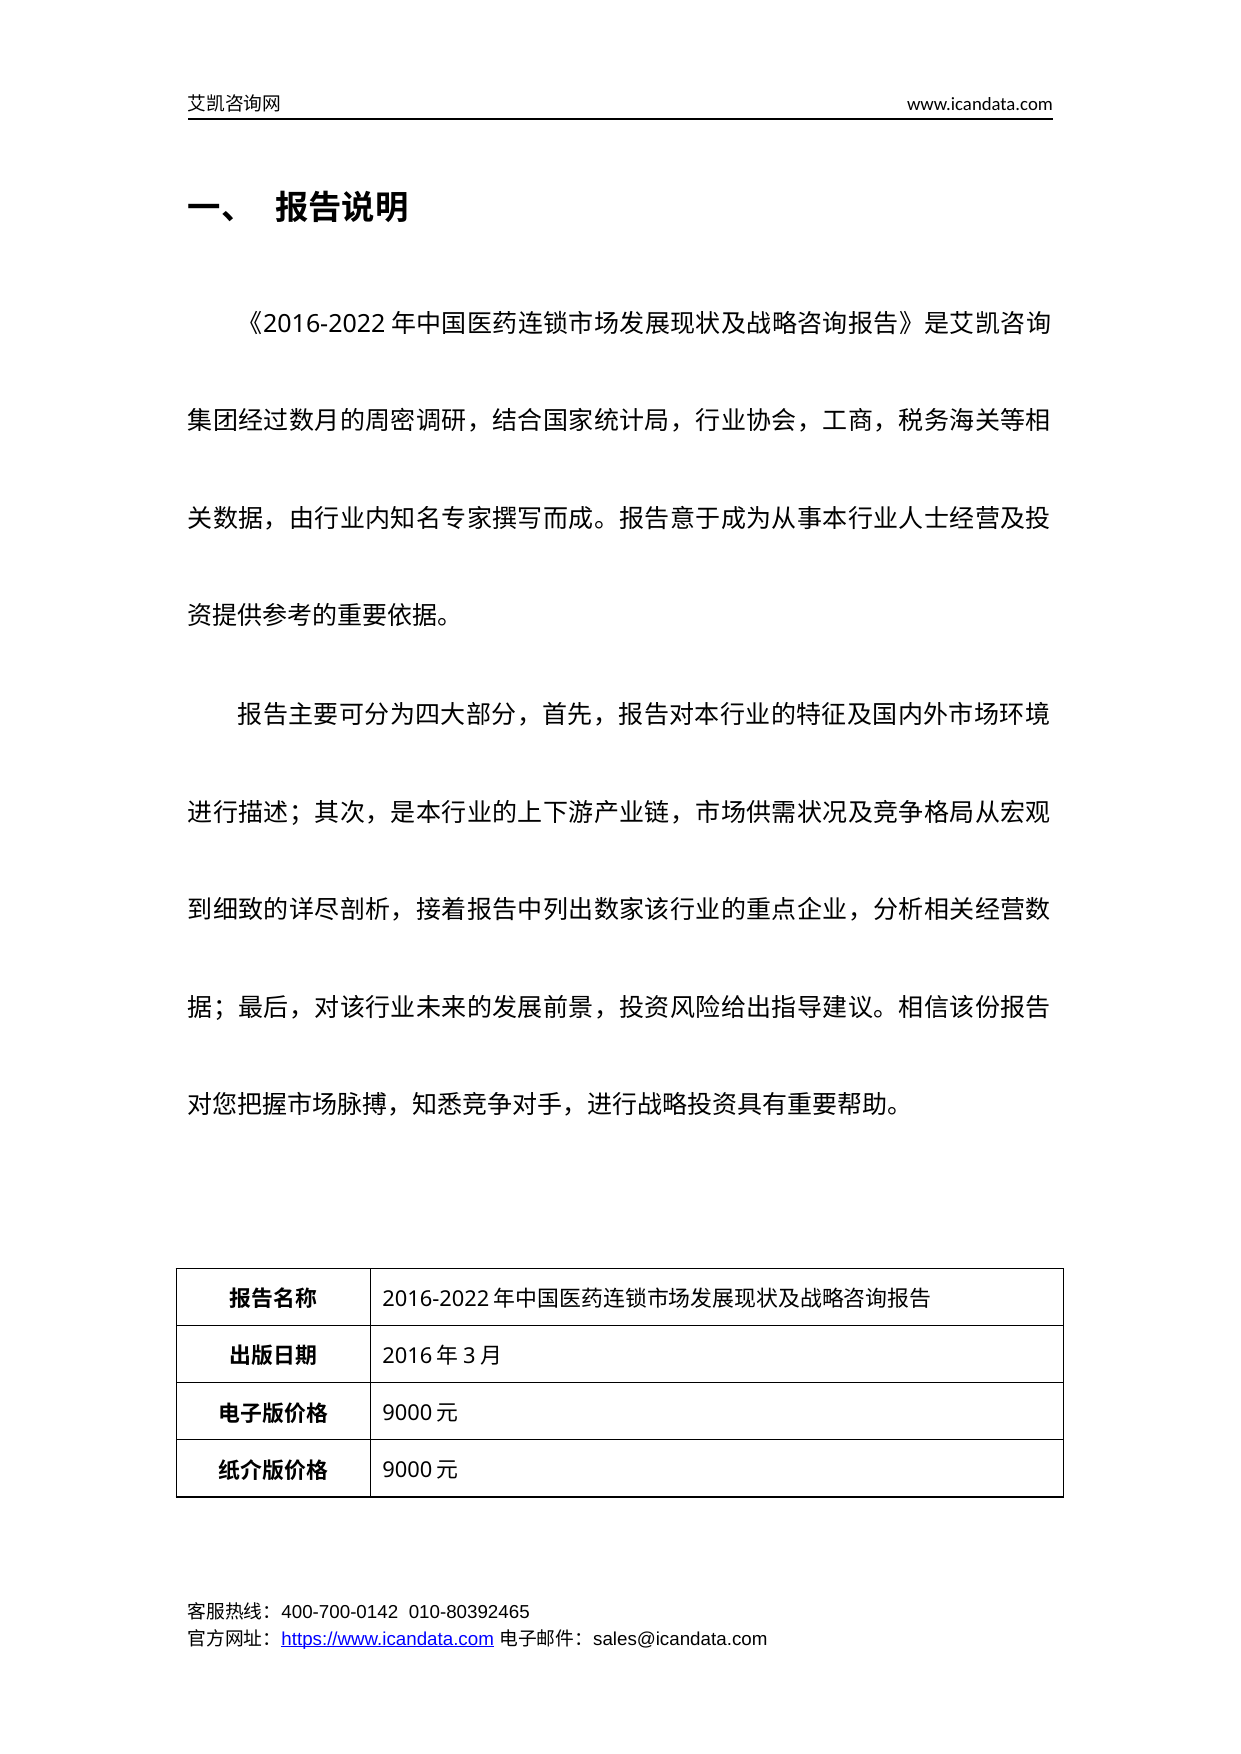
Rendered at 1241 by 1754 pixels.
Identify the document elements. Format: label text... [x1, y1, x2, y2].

text 《2016-2022年中国医药连锁市场发展现状及战略咨询报告》是艾凯咨询集团经过数月的周密调研，结合国家统计局，行业协会，工商，税务海关等相关数据，由行业内知名专家撰写而成。报告意于成为从事本行业人士经营及投资提供参考的重要依据。 [187, 289, 1053, 646]
table_header 2016-2022年中国医药连锁市场发展现状及战略咨询报告 [371, 1269, 1063, 1325]
text 报告主要可分为四大部分，首先，报告对本行业的特征及国内外市场环境进行描述；其次，是本行业的上下游产业链，市场供需状况及竞争格局从宏观到细致的详尽剖析，接着报告中列出数家该行业的重点企业，分析相关经营数据；最后，对该行业未来的发展前景，投资风险给出指导建议。相信该份报告对您把握市场脉搏，知悉竞争对手，进行战略投资具有重要帮助。 [187, 681, 1053, 1136]
table_cell 电子版价格 [177, 1383, 370, 1439]
table_cell 9000元 [371, 1440, 1063, 1496]
table_cell 9000元 [371, 1383, 1063, 1439]
table_cell 出版日期 [177, 1326, 370, 1382]
table_cell 纸介版价格 [177, 1440, 370, 1496]
subtitle 报告说明 [187, 172, 1053, 237]
table_cell 2016年3月 [371, 1326, 1063, 1382]
table_header 报告名称 [177, 1269, 370, 1325]
